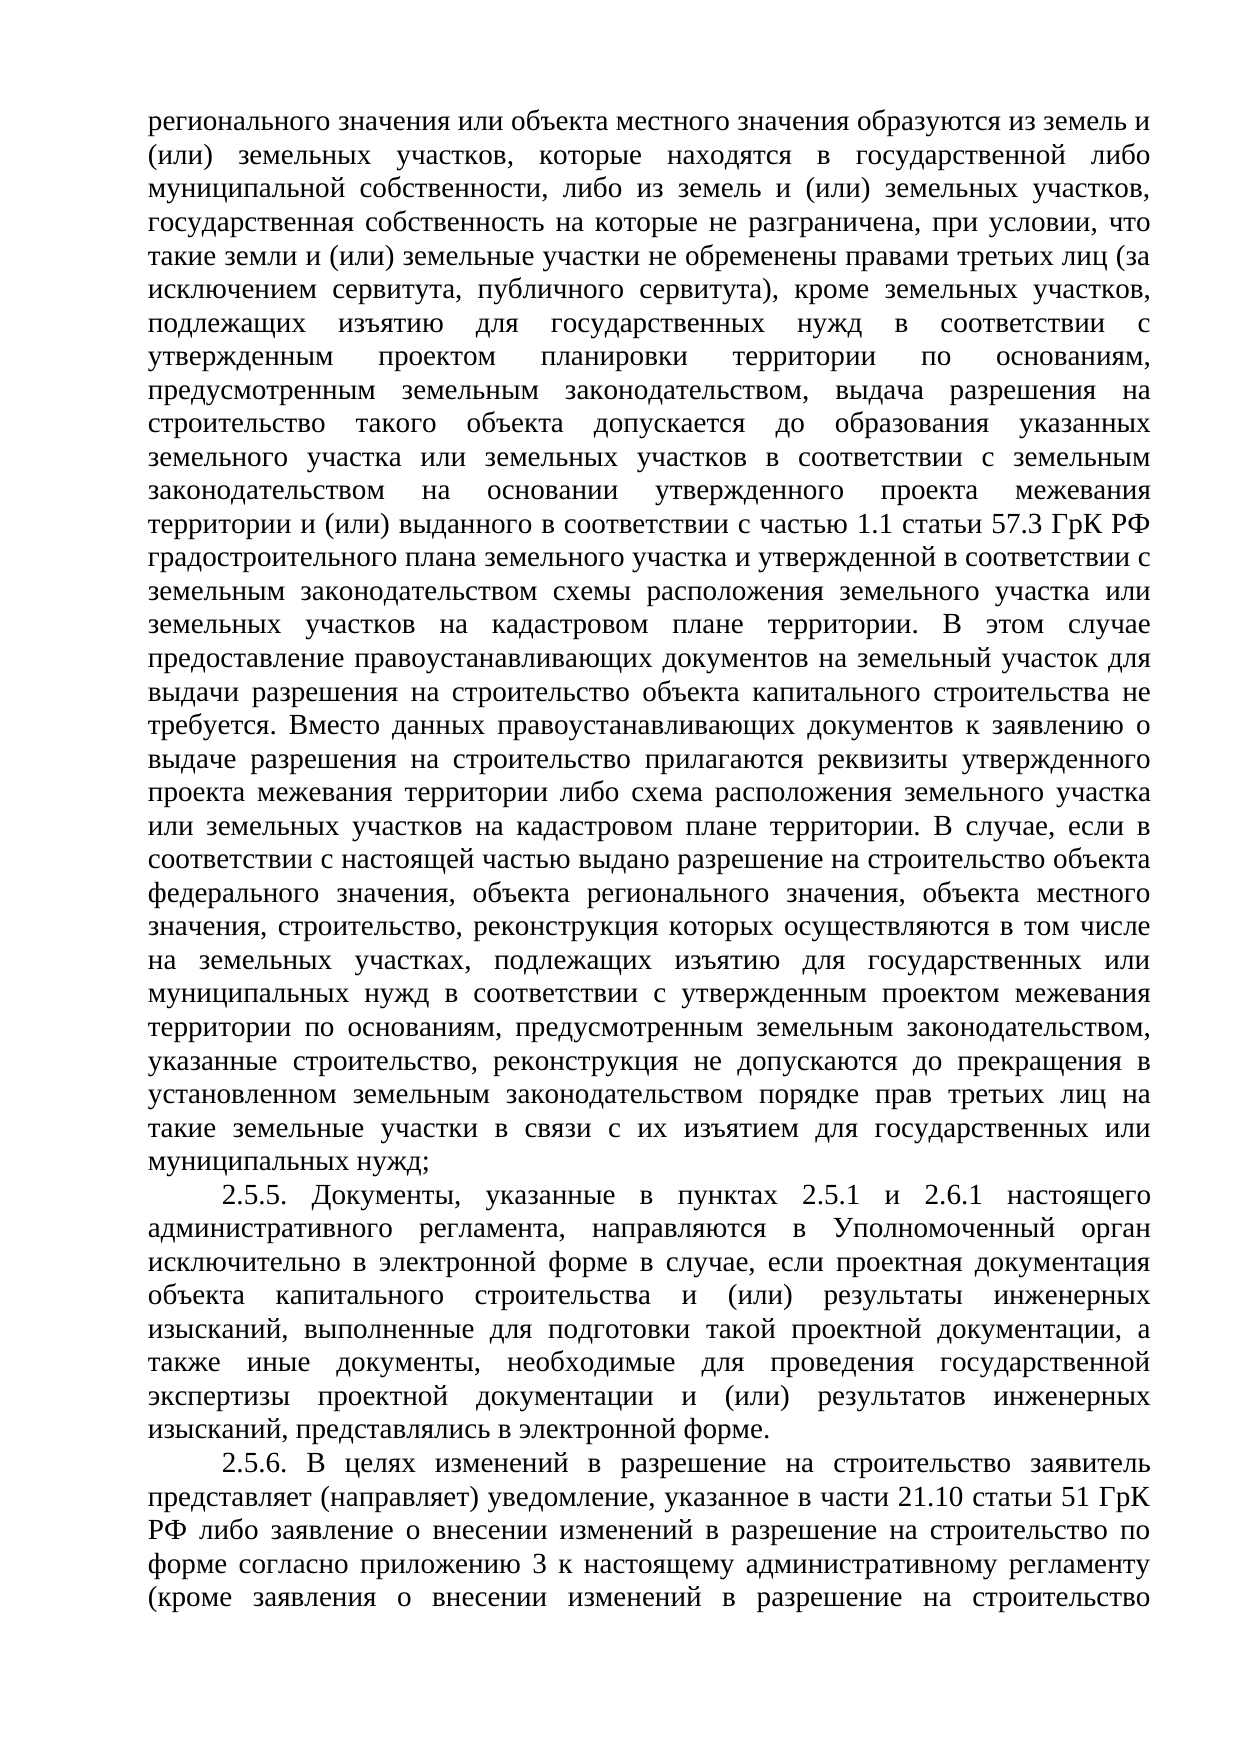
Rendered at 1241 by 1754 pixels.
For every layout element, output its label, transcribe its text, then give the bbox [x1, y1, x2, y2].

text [148, 103, 1152, 1177]
text 2.5.5. Документы, указанные в пунктах 2.5.1 и 2.6.1 настоящего административного регламента, направляются в Уполномоченный орган исключительно в электронной форме в случае, если проектная документация объекта капитального строительства и (или) результаты инженерных изысканий, выполненные для подготовки такой проектной документации, а также иные документы, необходимые для проведения государственной экспертизы проектной документации и (или) результатов инженерных изысканий, представлялись в электронной форме. [148, 1177, 1152, 1445]
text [148, 1445, 1152, 1613]
